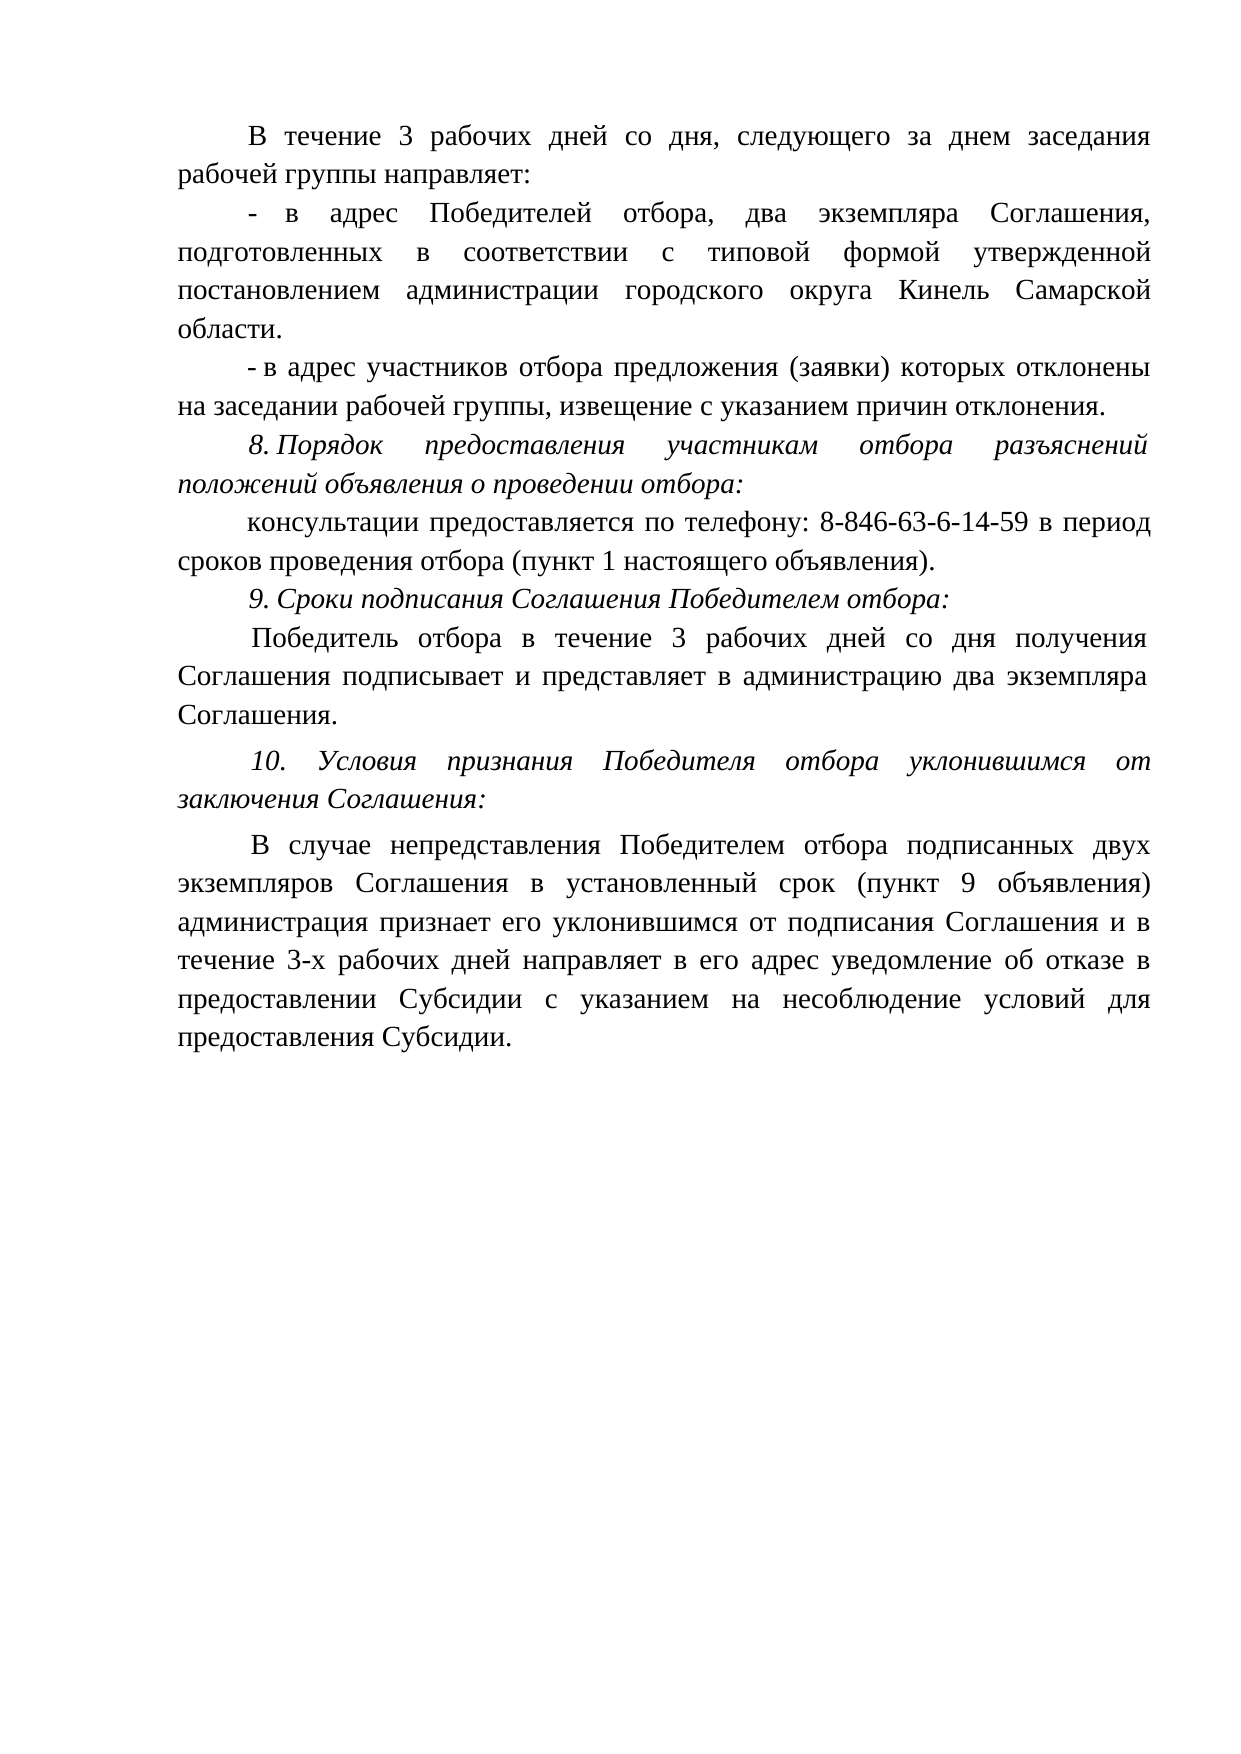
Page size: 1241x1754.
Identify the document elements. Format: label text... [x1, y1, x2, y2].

text В случае непредставления Победителем отбора подписанных двух экземпляров Соглашения в установленный срок (пункт 9 объявления) администрация признает его уклонившимся от подписания Соглашения и в течение 3-х рабочих дней направляет в его адрес уведомление об отказе в предоставлении Субсидии с указанием на несоблюдение условий для предоставления Субсидии. [177, 827, 1152, 1053]
list Порядок предоставления участникам отбора разъяснений положений объявления о проведении отбора: [177, 427, 1148, 499]
list Сроки подписания Соглашения Победителем отбора: [177, 581, 1148, 615]
list в адрес Победителей отбора, два экземпляра Соглашения, подготовленных в соответствии с типовой формой утвержденной постановлением администрации городского округа Кинель Самарской области. [177, 195, 1152, 344]
text В течение 3 рабочих дней со дня, следующего за днем заседания рабочей группы направляет: [177, 118, 1152, 190]
text консультации предоставляется по телефону: 8-846-63-6-14-59 в период сроков проведения отбора (пункт 1 настоящего объявления). [177, 504, 1152, 576]
text Победитель отбора в течение 3 рабочих дней со дня получения Соглашения подписывает и представляет в администрацию два экземпляра Соглашения. [177, 620, 1148, 731]
text 10. Условия признания Победителя отбора уклонившимся от заключения Соглашения: [177, 743, 1152, 815]
text - в адрес участников отбора предложения (заявки) которых отклонены на заседании рабочей группы, извещение с указанием причин отклонения. [177, 349, 1152, 421]
